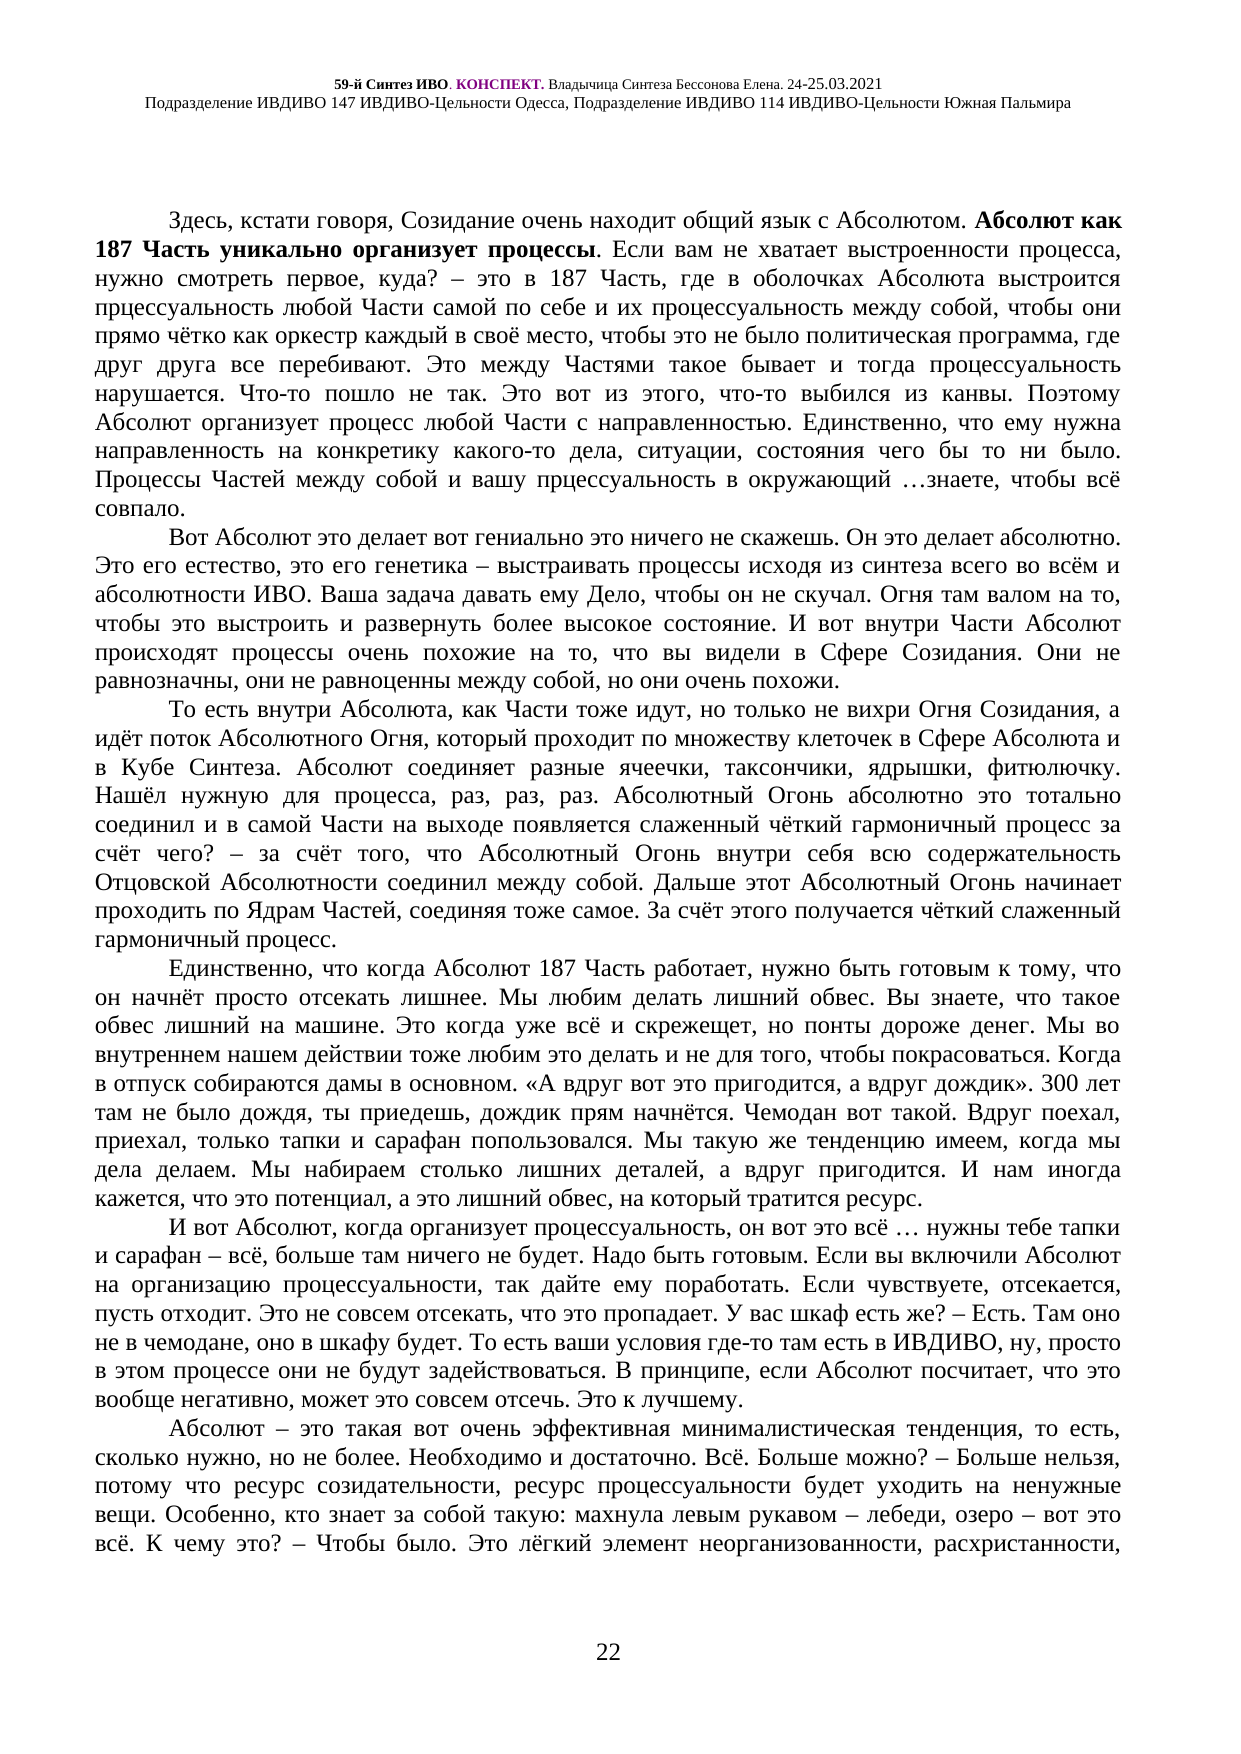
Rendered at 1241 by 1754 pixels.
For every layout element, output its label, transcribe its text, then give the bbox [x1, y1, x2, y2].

text То есть внутри Абсолюта, как Части тоже идут, но только не вихри Огня Созидания, а идёт поток Абсолютного Огня, который проходит по множеству клеточек в Сфере Абсолюта и в Кубе Синтеза. Абсолют соединяет разные ячеечки, таксончики, ядрышки, фитюлючку. Нашёл нужную для процесса, раз, раз, раз. Абсолютный Огонь абсолютно это тотально соединил и в самой Части на выходе появляется слаженный чёткий гармоничный процесс за счёт чего? – за счёт того, что Абсолютный Огонь внутри себя всю содержательность Отцовской Абсолютности соединил между собой. Дальше этот Абсолютный Огонь начинает проходить по Ядрам Частей, соединяя тоже самое. За счёт этого получается чёткий слаженный гармоничный процесс. [94, 694, 1122, 953]
text Единственно, что когда Абсолют 187 Часть работает, нужно быть готовым к тому, что он начнёт просто отсекать лишнее. Мы любим делать лишний обвес. Вы знаете, что такое обвес лишний на машине. Это когда уже всё и скрежещет, но понты дороже денег. Мы во внутреннем нашем действии тоже любим это делать и не для того, чтобы покрасоваться. Когда в отпуск собираются дамы в основном. «А вдруг вот это пригодится, а вдруг дождик». 300 лет там не было дождя, ты приедешь, дождик прям начнётся. Чемодан вот такой. Вдруг поехал, приехал, только тапки и сарафан попользовался. Мы такую же тенденцию имеем, когда мы дела делаем. Мы набираем столько лишних деталей, а вдруг пригодится. И нам иногда кажется, что это потенциал, а это лишний обвес, на который тратится ресурс. [94, 953, 1122, 1212]
text Здесь, кстати говоря, Созидание очень находит общий язык с Абсолютом. Абсолют как 187 Часть уникально организует процессы. Если вам не хватает выстроенности процесса, нужно смотреть первое, куда? – это в 187 Часть, где в оболочках Абсолюта выстроится прцессуальность любой Части самой по себе и их процессуальность между собой, чтобы они прямо чётко как оркестр каждый в своё место, чтобы это не было политическая программа, где друг друга все перебивают. Это между Частями такое бывает и тогда процессуальность нарушается. Что-то пошло не так. Это вот из этого, что-то выбился из канвы. Поэтому Абсолют организует процесс любой Части с направленностью. Единственно, что ему нужна направленность на конкретику какого-то дела, ситуации, состояния чего бы то ни было. Процессы Частей между собой и вашу прцессуальность в окружающий …знаете, чтобы всё совпало. [30, 141, 1187, 522]
text И вот Абсолют, когда организует процессуальность, он вот это всё … нужны тебе тапки и сарафан – всё, больше там ничего не будет. Надо быть готовым. Если вы включили Абсолют на организацию процессуальности, так дайте ему поработать. Если чувствуете, отсекается, пусть отходит. Это не совсем отсекать, что это пропадает. У вас шкаф есть же? – Есть. Там оно не в чемодане, оно в шкафу будет. То есть ваши условия где-то там есть в ИВДИВО, ну, просто в этом процессе они не будут задействоваться. В принципе, если Абсолют посчитает, что это вообще негативно, может это совсем отсечь. Это к лучшему. [94, 1212, 1122, 1413]
text Вот Абсолют это делает вот гениально это ничего не скажешь. Он это делает абсолютно. Это его естество, это его генетика – выстраивать процессы исходя из синтеза всего во всём и абсолютности ИВО. Ваша задача давать ему Дело, чтобы он не скучал. Огня там валом на то, чтобы это выстроить и развернуть более высокое состояние. И вот внутри Части Абсолют происходят процессы очень похожие на то, что вы видели в Сфере Созидания. Они не равнозначны, они не равноценны между собой, но они очень похожи. [94, 522, 1122, 694]
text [30, 1413, 1187, 1621]
